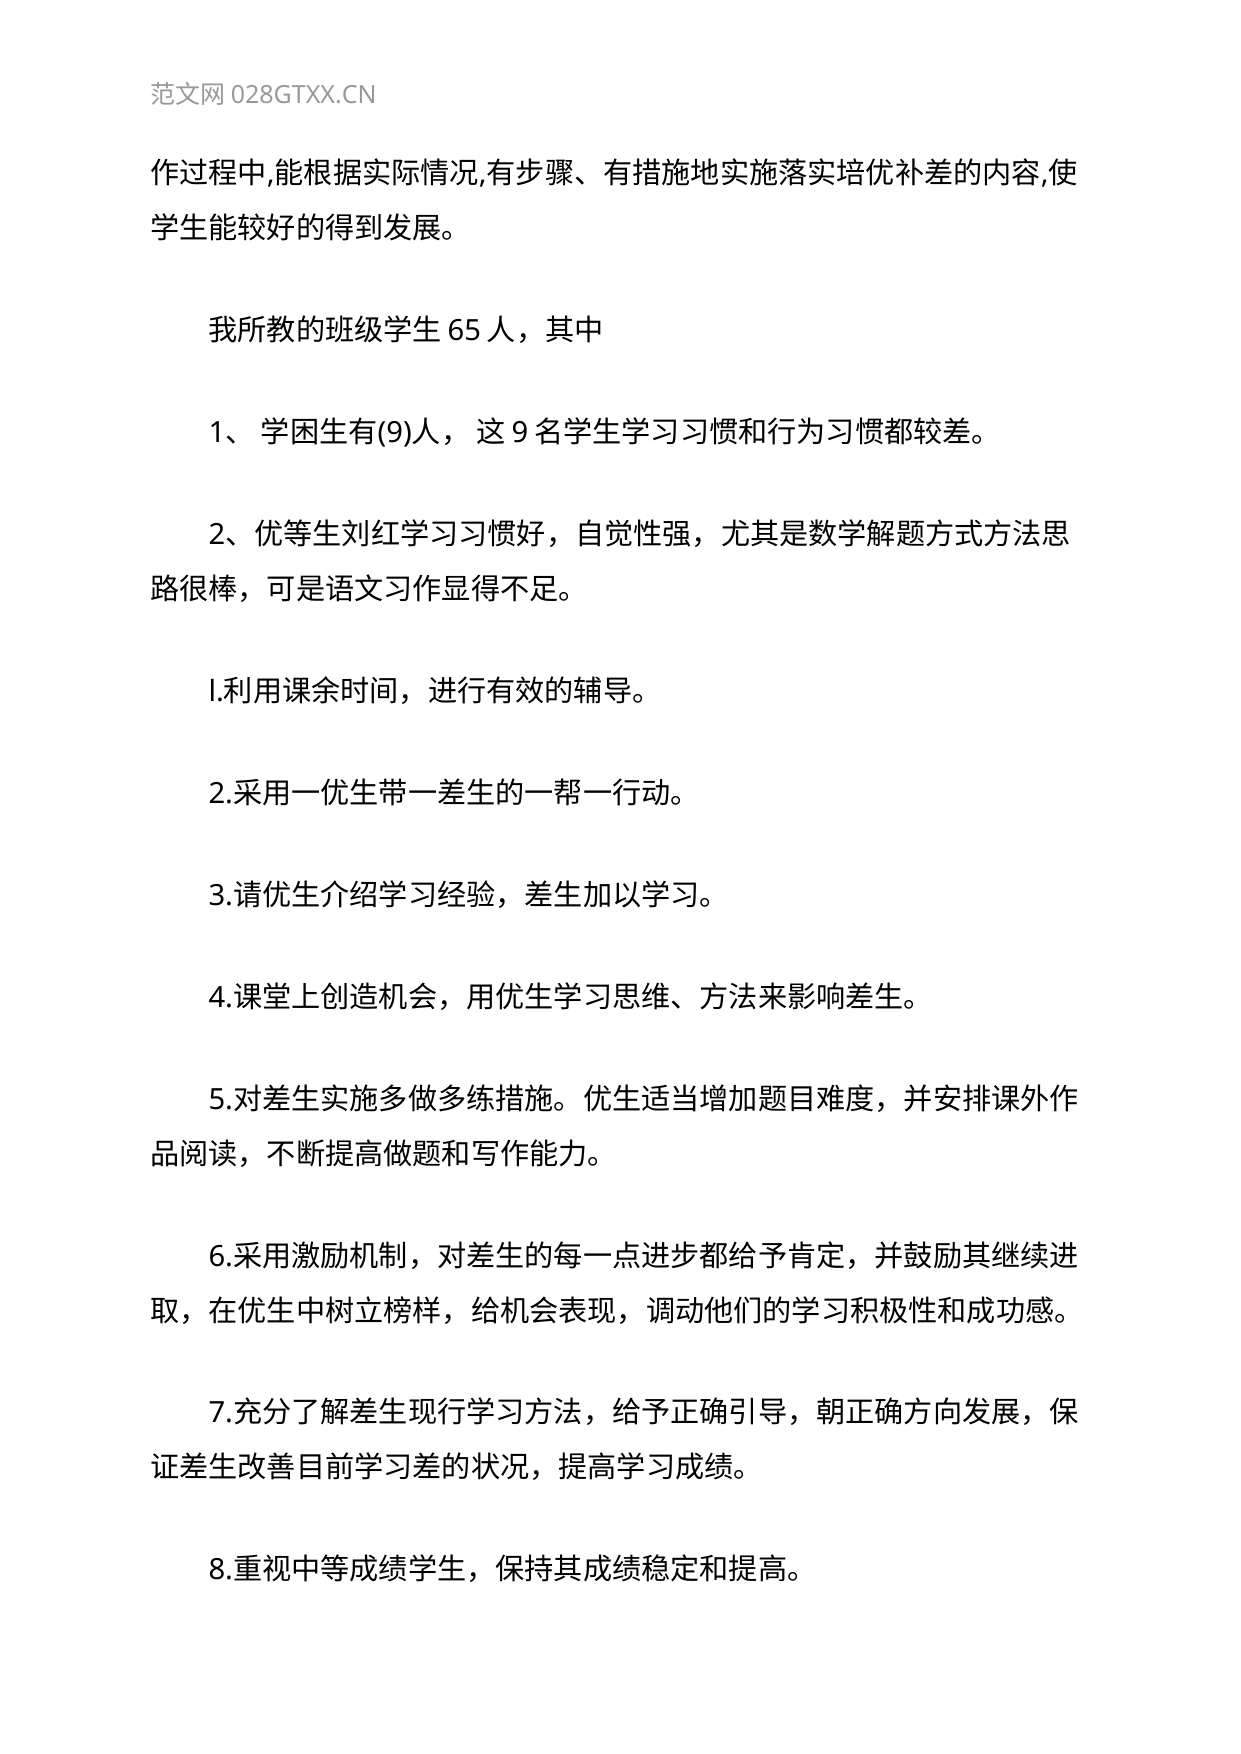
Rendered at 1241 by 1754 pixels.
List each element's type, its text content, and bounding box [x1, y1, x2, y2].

text 5.对差生实施多做多练措施。优生适当增加题目难度，并安排课外作品阅读，不断提高做题和写作能力。 [150, 1075, 1090, 1173]
text l.利用课余时间，进行有效的辅导。 [150, 667, 1090, 710]
text 3.请优生介绍学习经验，差生加以学习。 [150, 871, 1090, 914]
text 7.充分了解差生现行学习方法，给予正确引导，朝正确方向发展，保证差生改善目前学习差的状况，提高学习成绩。 [150, 1389, 1090, 1486]
text 2、优等生刘红学习习惯好，自觉性强，尤其是数学解题方式方法思路很棒，可是语文习作显得不足。 [150, 511, 1090, 608]
text 我所教的班级学生65人，其中 [150, 307, 1090, 349]
text 2.采用一优生带一差生的一帮一行动。 [150, 769, 1090, 812]
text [150, 150, 1090, 247]
text 1、 学困生有(9)人， 这9名学生学习习惯和行为习惯都较差。 [150, 409, 1090, 451]
text 6.采用激励机制，对差生的每一点进步都给予肯定，并鼓励其继续进取，在优生中树立榜样，给机会表现，调动他们的学习积极性和成功感。 [150, 1232, 1090, 1329]
text 4.课堂上创造机会，用优生学习思维、方法来影响差生。 [150, 973, 1090, 1016]
text 8.重视中等成绩学生，保持其成绩稳定和提高。 [150, 1546, 1090, 1588]
